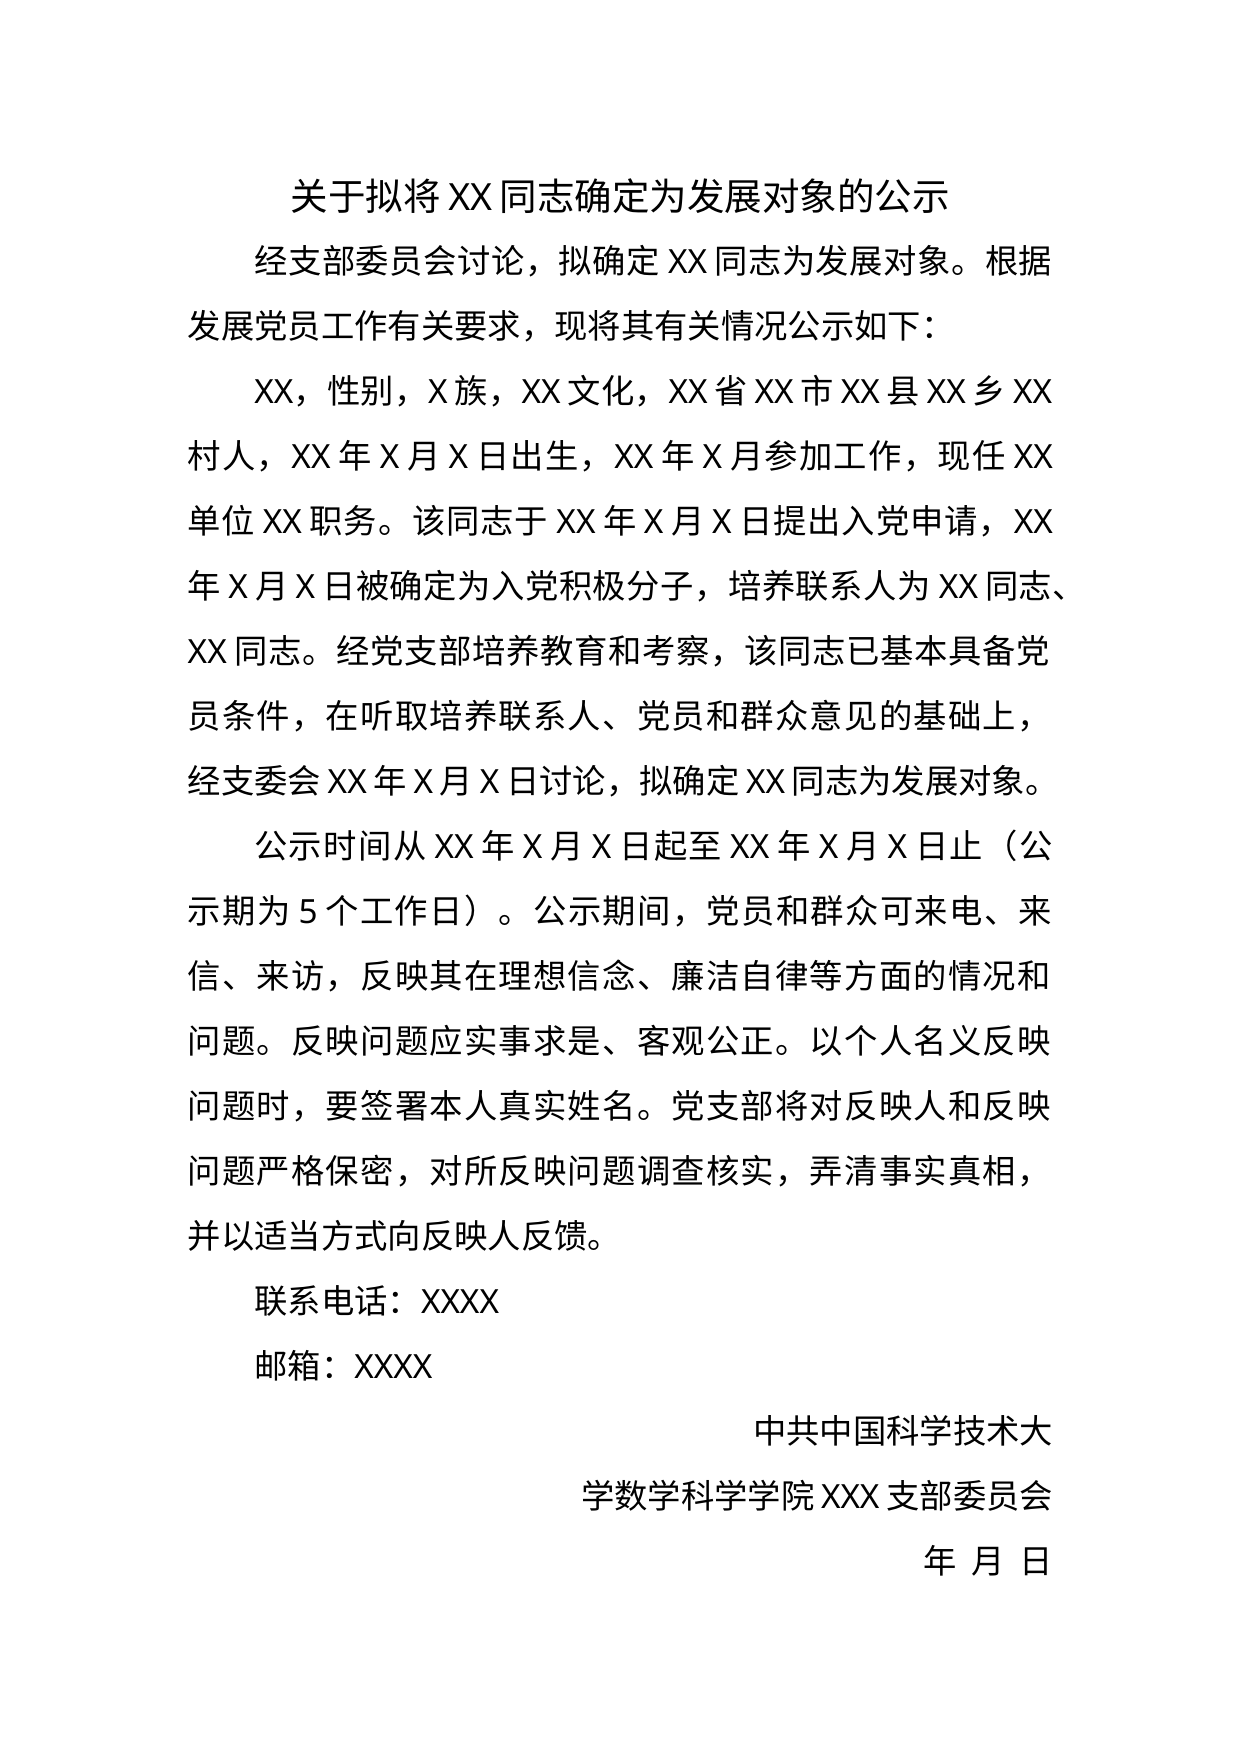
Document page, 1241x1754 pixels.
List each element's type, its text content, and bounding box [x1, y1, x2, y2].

text 经支部委员会讨论，拟确定XX同志为发展对象。根据发展党员工作有关要求，现将其有关情况公示如下： [187, 227, 1053, 357]
text 关于拟将XX同志确定为发展对象的公示 [187, 162, 1053, 227]
text 公示时间从XX年X月X日起至XX年X月X日止（公示期为5个工作日）。公示期间，党员和群众可来电、来信、来访，反映其在理想信念、廉洁自律等方面的情况和问题。反映问题应实事求是、客观公正。以个人名义反映问题时，要签署本人真实姓名。党支部将对反映人和反映问题严格保密，对所反映问题调查核实，弄清事实真相，并以适当方式向反映人反馈。 [187, 812, 1053, 1267]
text 邮箱：XXXX [187, 1332, 1053, 1397]
text 中共中国科学技术大学数学科学学院XXX支部委员会 年 月 日 [187, 1397, 1053, 1592]
text XX，性别，X族，XX文化，XX省XX市XX县XX乡XX村人，XX年X月X日出生，XX年X月参加工作，现任XX单位XX职务。该同志于XX年X月X日提出入党申请，XX年X月X日被确定为入党积极分子，培养联系人为XX同志、XX同志。经党支部培养教育和考察，该同志已基本具备党员条件，在听取培养联系人、党员和群众意见的基础上，经支委会XX年X月X日讨论，拟确定XX同志为发展对象。 [187, 357, 1053, 812]
text 联系电话：XXXX [187, 1267, 1053, 1332]
